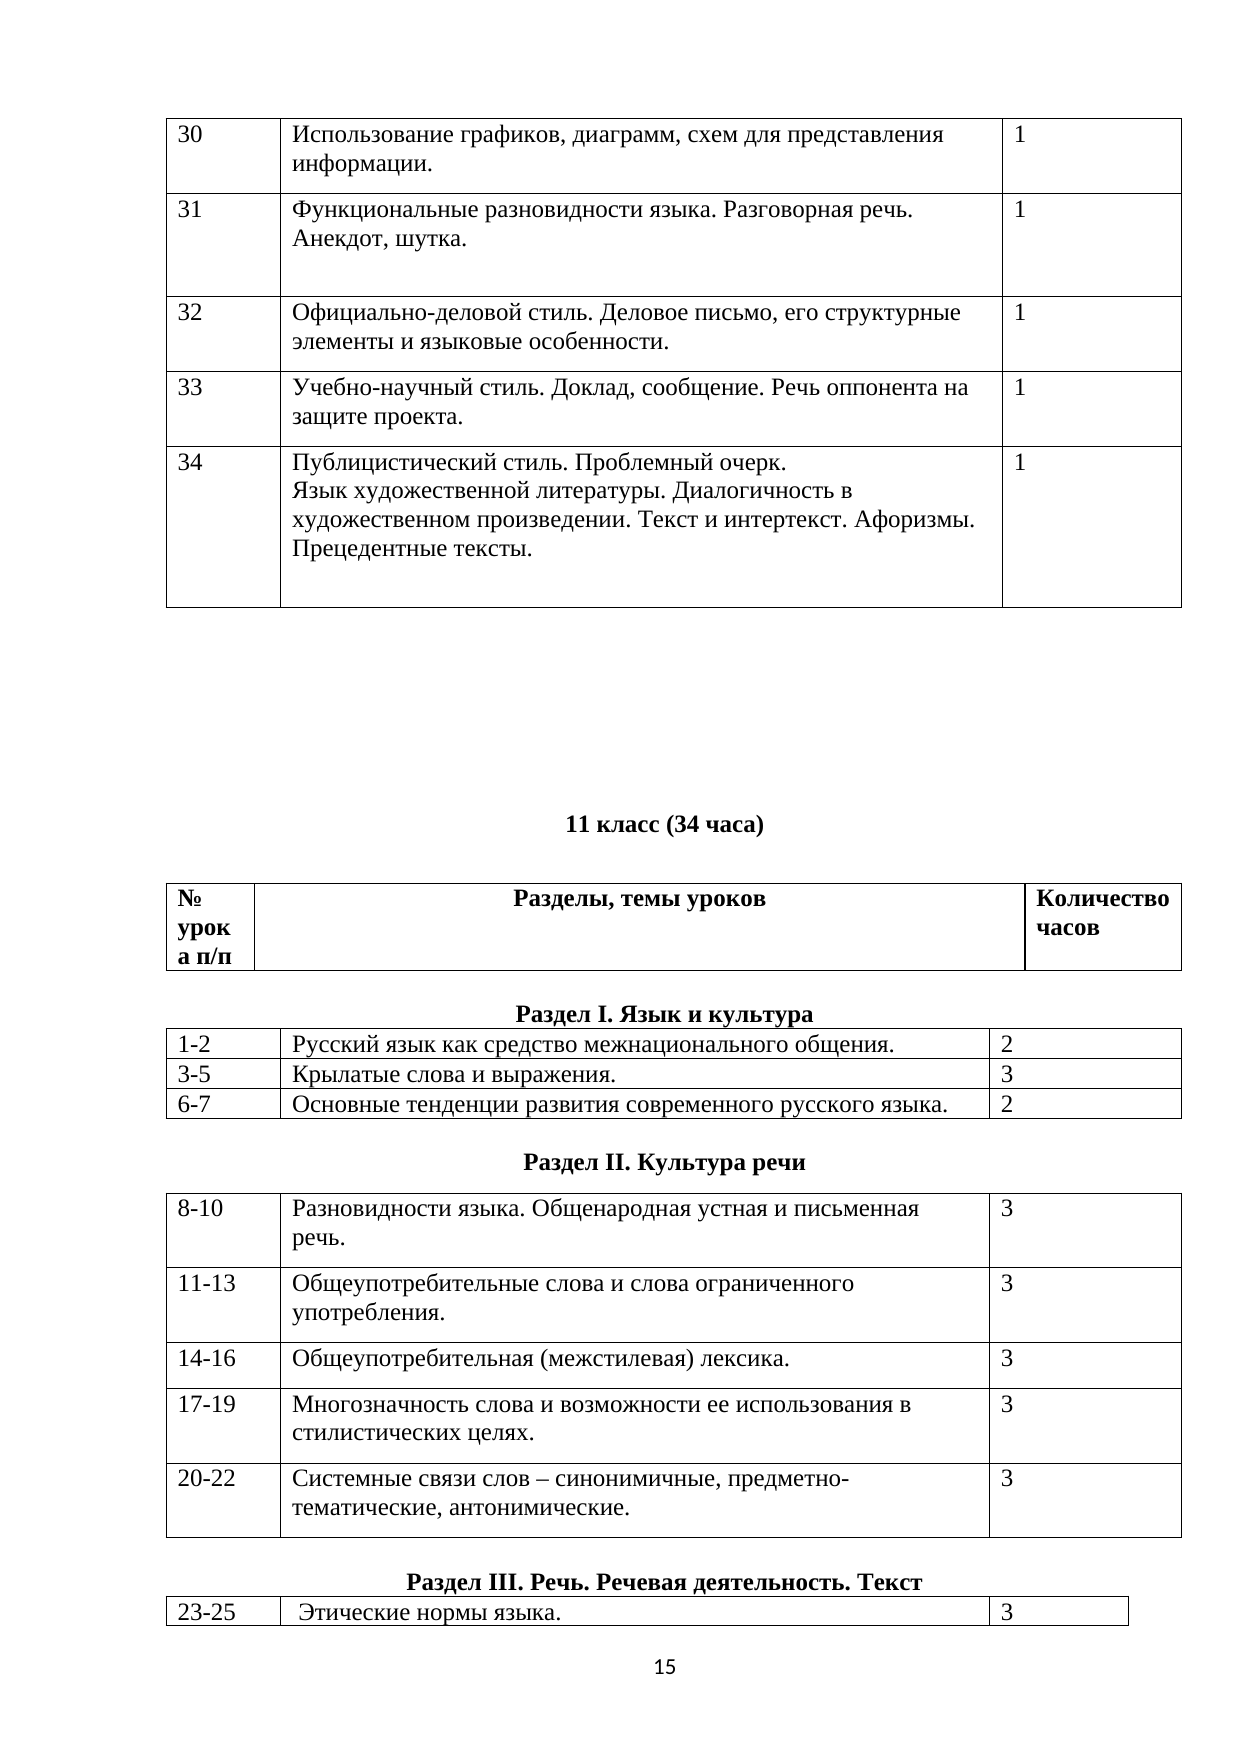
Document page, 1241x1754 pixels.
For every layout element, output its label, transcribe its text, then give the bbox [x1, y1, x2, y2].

table_cell 1 [1003, 447, 1181, 607]
table_cell 3 [990, 1464, 1181, 1537]
table_cell Системные связи слов – синонимичные, предметно-тематические, антонимические. [281, 1464, 989, 1537]
table_header Разделы, темы уроков [255, 884, 1024, 970]
table_cell 3 [990, 1343, 1181, 1388]
table_cell 31 [167, 194, 280, 296]
table_cell 30 [167, 119, 280, 193]
table_cell 3 [990, 1389, 1181, 1462]
table_cell 1 [1003, 297, 1181, 371]
table_cell Общеупотребительная (межстилевая) лексика. [281, 1343, 989, 1388]
table_header 1-2 [167, 1029, 280, 1058]
table_cell 2 [990, 1089, 1181, 1118]
table_header 8-10 [167, 1194, 280, 1267]
text Раздел I. Язык и культура [177, 999, 1152, 1028]
table_cell Публицистический стиль. Проблемный очерк. Язык художественной литературы. Диалогичность в художественном произведении. Текст и интертекст. Афоризмы. Прецедентные тексты. [281, 447, 1002, 607]
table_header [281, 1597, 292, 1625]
table_cell 1 [1003, 119, 1181, 193]
table_cell 3-5 [167, 1059, 280, 1088]
text Раздел III. Речь. Речевая деятельность. Текст [177, 1567, 1152, 1596]
table_header 3 [990, 1194, 1181, 1267]
table_cell 34 [167, 447, 280, 607]
table_cell Многозначность слова и возможности ее использования в стилистических целях. [281, 1389, 989, 1462]
table_cell Общеупотребительные слова и слова ограниченного употребления. [281, 1268, 989, 1342]
table_cell Основные тенденции развития современного русского языка. [281, 1089, 989, 1118]
table_header 3 [990, 1597, 1128, 1625]
table_cell Крылатые слова и выражения. [281, 1059, 989, 1088]
table_cell Использование графиков, диаграмм, схем для представления информации. [281, 119, 1002, 193]
table_header Количество часов [1026, 884, 1181, 970]
table_cell Функциональные разновидности языка. Разговорная речь. Анекдот, шутка. [281, 194, 1002, 296]
table_cell 20-22 [167, 1464, 280, 1537]
table_header Русский язык как средство межнационального общения. [281, 1029, 989, 1058]
table_cell 11-13 [167, 1268, 280, 1342]
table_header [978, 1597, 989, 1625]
table_cell Официально-деловой стиль. Деловое письмо, его структурные элементы и языковые особенности. [281, 297, 1002, 371]
table_cell 33 [167, 372, 280, 446]
table_cell 3 [990, 1268, 1181, 1342]
table_cell Учебно-научный стиль. Доклад, сообщение. Речь оппонента на защите проекта. [281, 372, 1002, 446]
table_cell 1 [1003, 194, 1181, 296]
table_cell 32 [167, 297, 280, 371]
table_cell 6-7 [167, 1089, 280, 1118]
table_cell 1 [1003, 372, 1181, 446]
table_header 23-25 [167, 1597, 280, 1625]
table_header Разновидности языка. Общенародная устная и письменная речь. [281, 1194, 989, 1267]
text Раздел II. Культура речи [177, 1147, 1152, 1176]
table_header 2 [990, 1029, 1181, 1058]
table_cell 17-19 [167, 1389, 280, 1462]
table_cell 3 [990, 1059, 1181, 1088]
text 11 класс (34 часа) [177, 809, 1152, 838]
table_cell 14-16 [167, 1343, 280, 1388]
table_header № урока п/п [167, 884, 254, 970]
